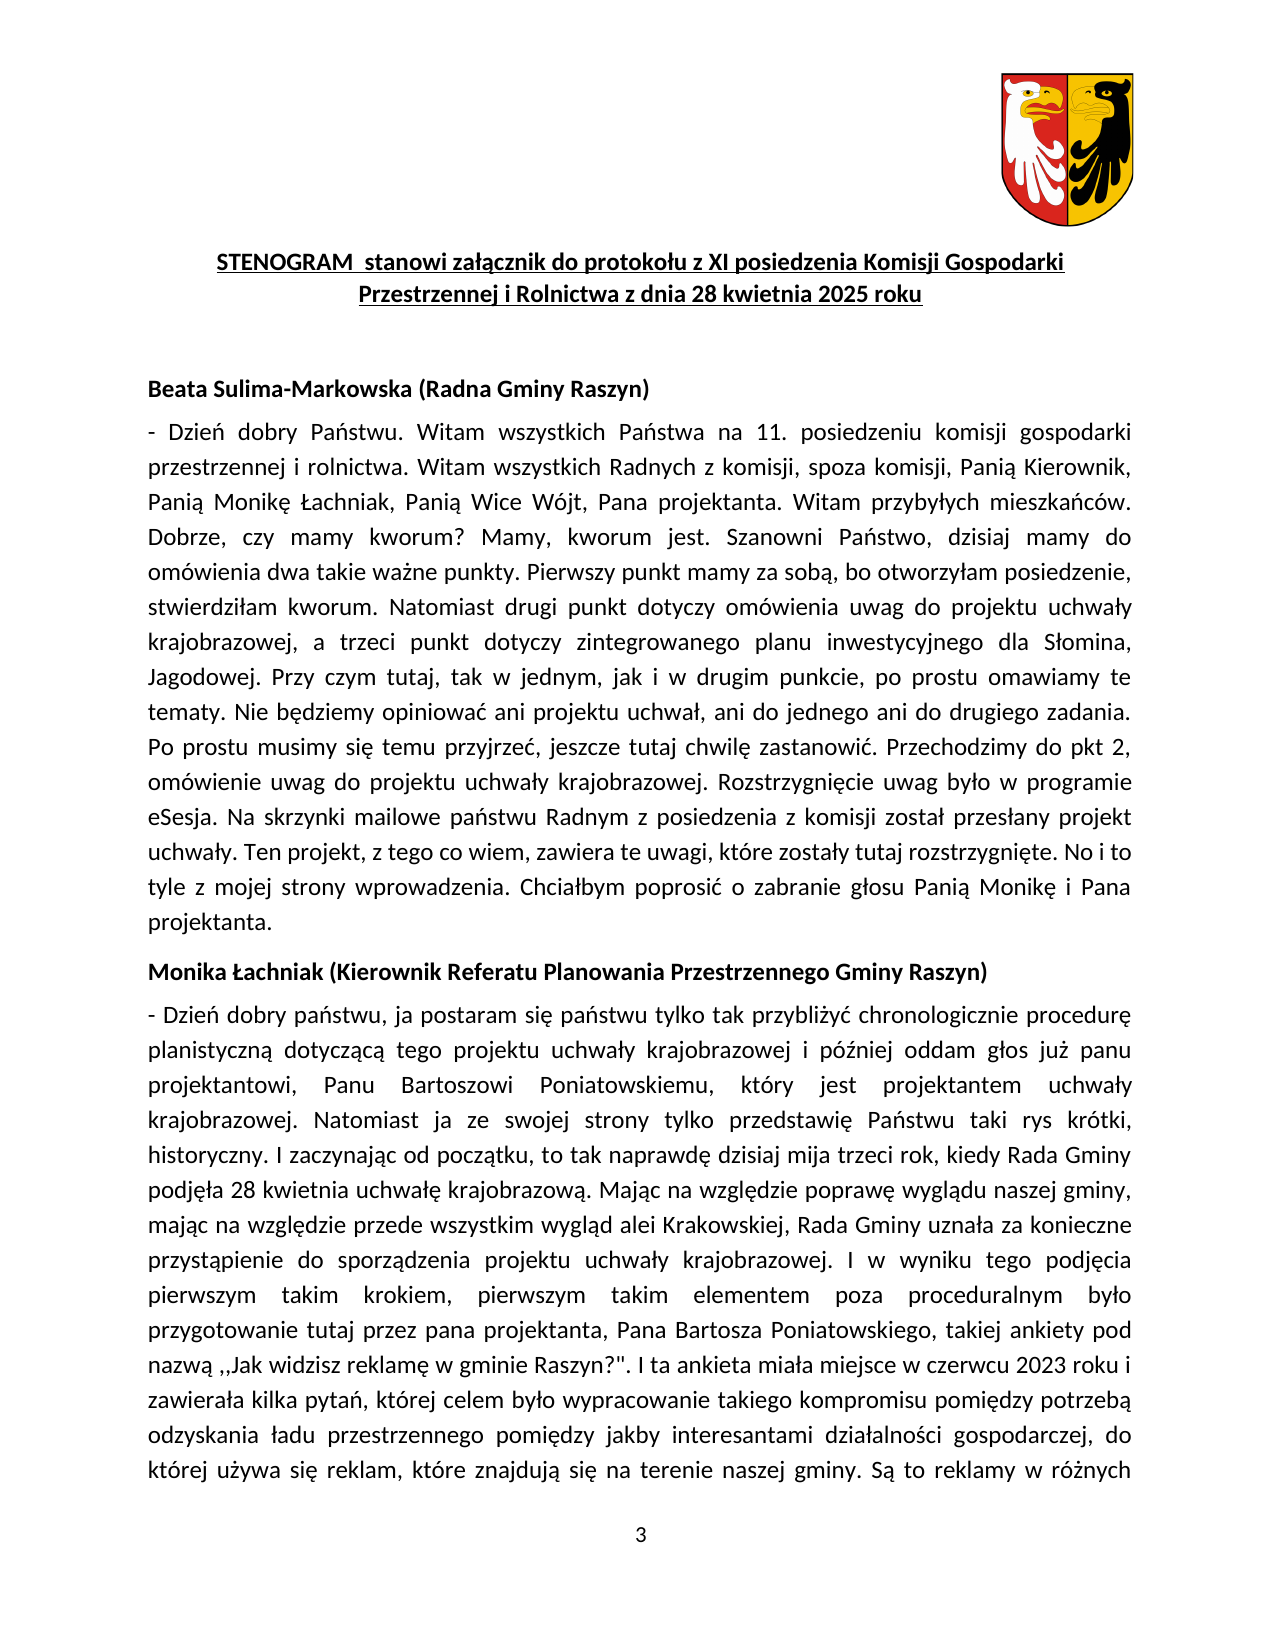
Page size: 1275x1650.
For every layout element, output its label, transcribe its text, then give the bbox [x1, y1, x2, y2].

subtitle Beata Sulima-Markowska (Radna Gminy Raszyn) [148, 373, 1133, 404]
text - Dzień dobry Państwu. Witam wszystkich Państwa na 11. posiedzeniu komisji gospodarki przestrzennej i rolnictwa. Witam wszystkich Radnych z komisji, spoza komisji, Panią Kierownik, Panią Monikę Łachniak, Panią Wice Wójt, Pana projektanta. Witam przybyłych mieszkańców. Dobrze, czy mamy kworum? Mamy, kworum jest. Szanowni Państwo, dzisiaj mamy do omówienia dwa takie ważne punkty. Pierwszy punkt mamy za sobą, bo otworzyłam posiedzenie, stwierdziłam kworum. Natomiast drugi punkt dotyczy omówienia uwag do projektu uchwały krajobrazowej, a trzeci punkt dotyczy zintegrowanego planu inwestycyjnego dla Słomina, Jagodowej. Przy czym tutaj, tak w jednym, jak i w drugim punkcie, po prostu omawiamy te tematy. Nie będziemy opiniować ani projektu uchwał, ani do jednego ani do drugiego zadania. Po prostu musimy się temu przyjrzeć, jeszcze tutaj chwilę zastanowić. Przechodzimy do pkt 2, omówienie uwag do projektu uchwały krajobrazowej. Rozstrzygnięcie uwag było w programie eSesja. Na skrzynki mailowe państwu Radnym z posiedzenia z komisji został przesłany projekt uchwały. Ten projekt, z tego co wiem, zawiera te uwagi, które zostały tutaj rozstrzygnięte. No i to tyle z mojej strony wprowadzenia. Chciałbym poprosić o zabranie głosu Panią Monikę i Pana projektanta. [148, 416, 1133, 937]
subtitle Monika Łachniak (Kierownik Referatu Planowania Przestrzennego Gminy Raszyn) [148, 956, 1133, 986]
picture [1001, 73, 1134, 227]
text STENOGRAM stanowi załącznik do protokołu z XI posiedzenia Komisji Gospodarki Przestrzennej i Rolnictwa z dnia 28 kwietnia 2025 roku [148, 246, 1133, 309]
